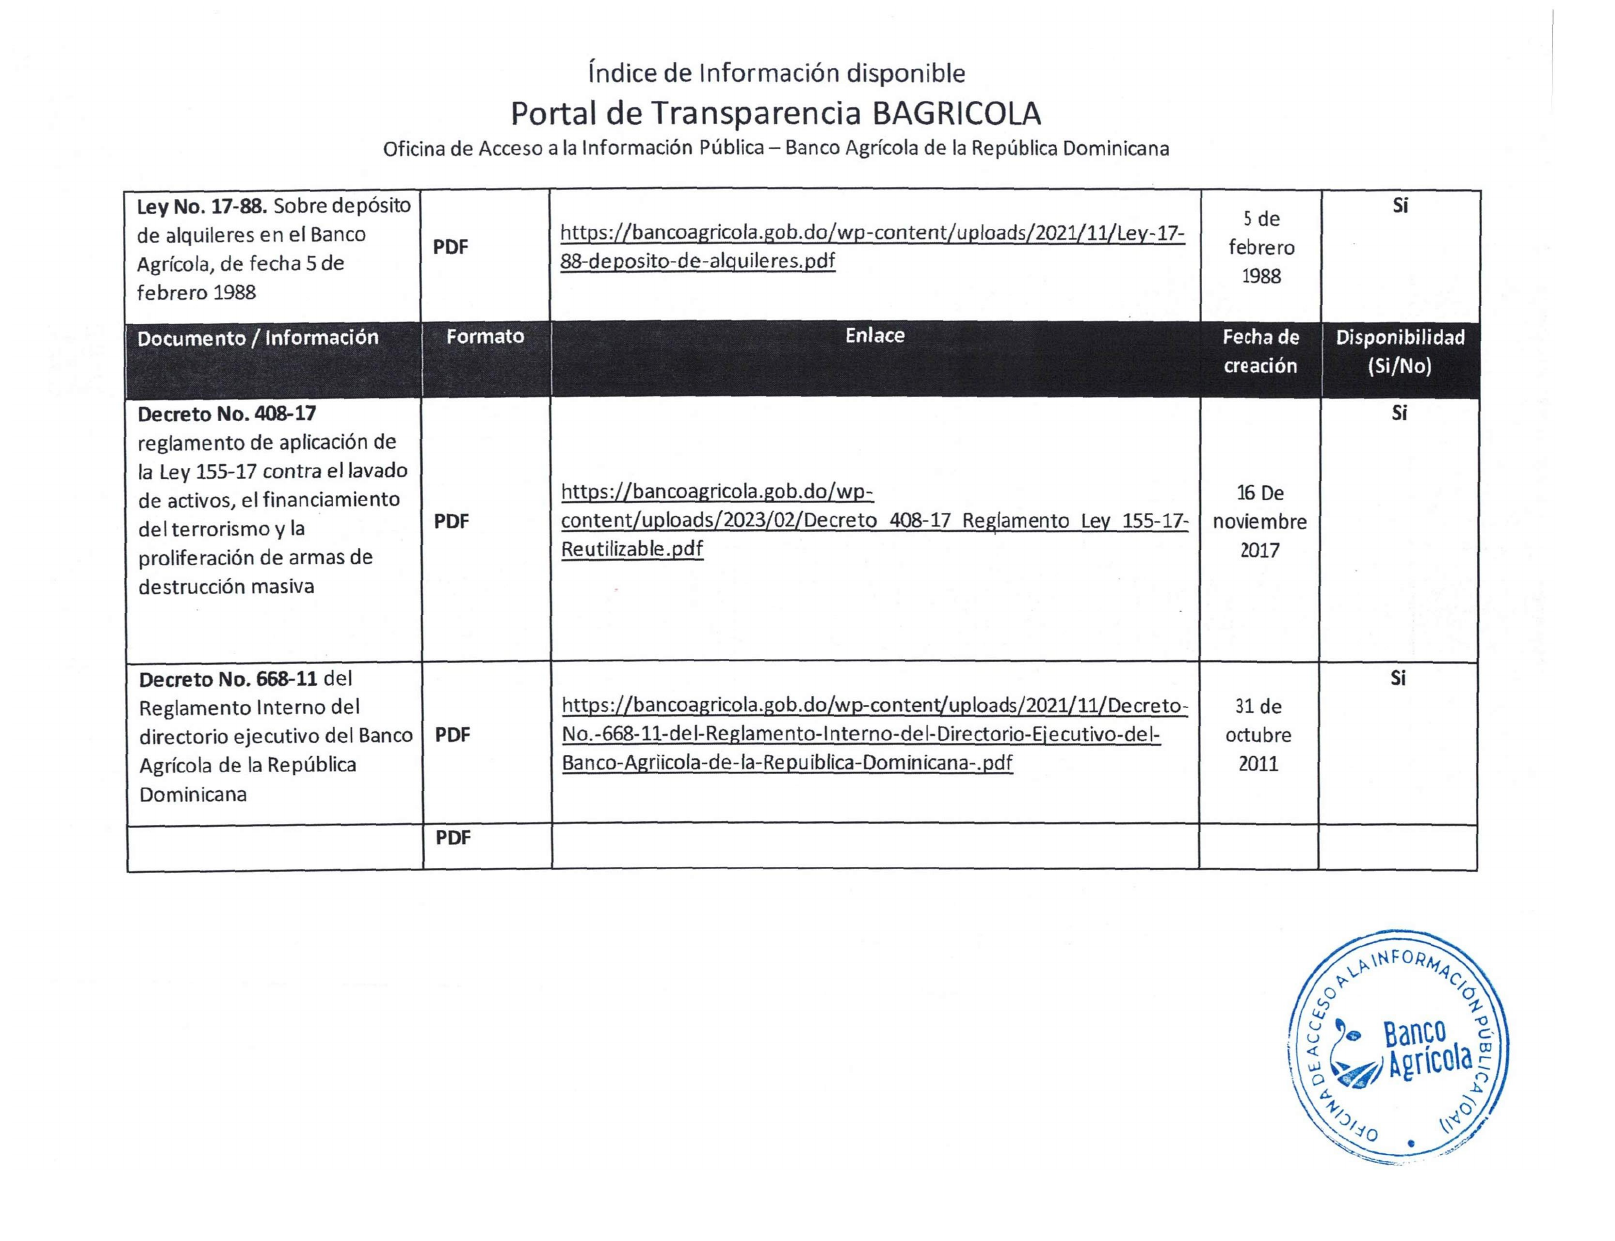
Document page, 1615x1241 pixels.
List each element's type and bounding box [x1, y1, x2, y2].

picture [12, 6, 1555, 1170]
